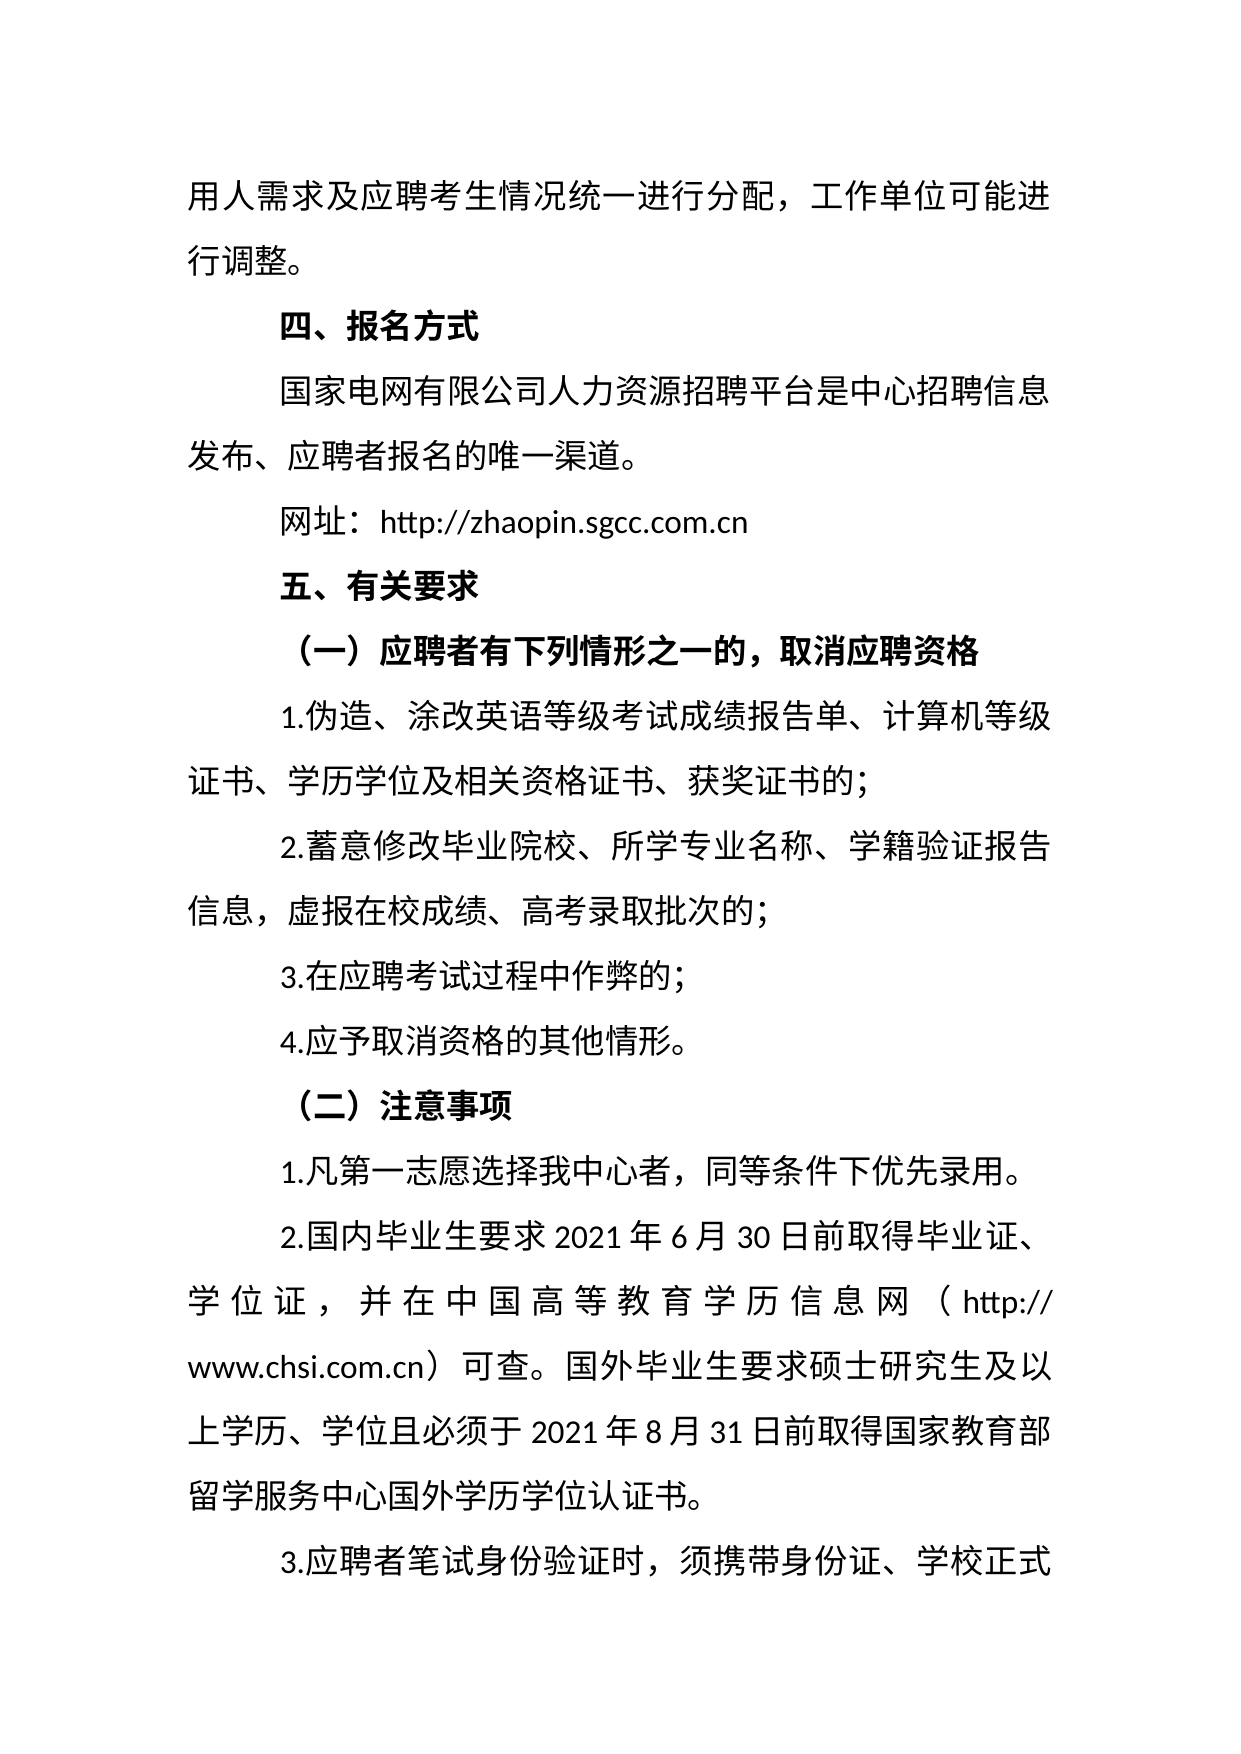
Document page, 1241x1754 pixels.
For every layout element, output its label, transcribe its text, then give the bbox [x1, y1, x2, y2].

text 网址：http://zhaopin.sgcc.com.cn [187, 487, 1053, 552]
text 四、报名方式 [187, 292, 1053, 357]
text 2.蓄意修改毕业院校、所学专业名称、学籍验证报告信息，虚报在校成绩、高考录取批次的； [187, 812, 1053, 942]
text （二）注意事项 [187, 1072, 1053, 1137]
text 国家电网有限公司人力资源招聘平台是中心招聘信息发布、应聘者报名的唯一渠道。 [187, 357, 1053, 487]
text 1.凡第一志愿选择我中心者，同等条件下优先录用。 [187, 1137, 1053, 1202]
text 1.伪造、涂改英语等级考试成绩报告单、计算机等级证书、学历学位及相关资格证书、获奖证书的； [187, 682, 1053, 812]
text 五、有关要求 [187, 552, 1053, 617]
text 4.应予取消资格的其他情形。 [187, 1007, 1053, 1072]
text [187, 1527, 1053, 1592]
text （一）应聘者有下列情形之一的，取消应聘资格 [187, 617, 1053, 682]
text 2.国内毕业生要求2021年6月30日前取得毕业证、学位证，并在中国高等教育学历信息网（http://www.chsi.com.cn）可查。国外毕业生要求硕士研究生及以上学历、学位且必须于2021年8月31日前取得国家教育部留学服务中心国外学历学位认证书。 [187, 1202, 1053, 1527]
text 3.在应聘考试过程中作弊的； [187, 942, 1053, 1007]
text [187, 162, 1053, 292]
